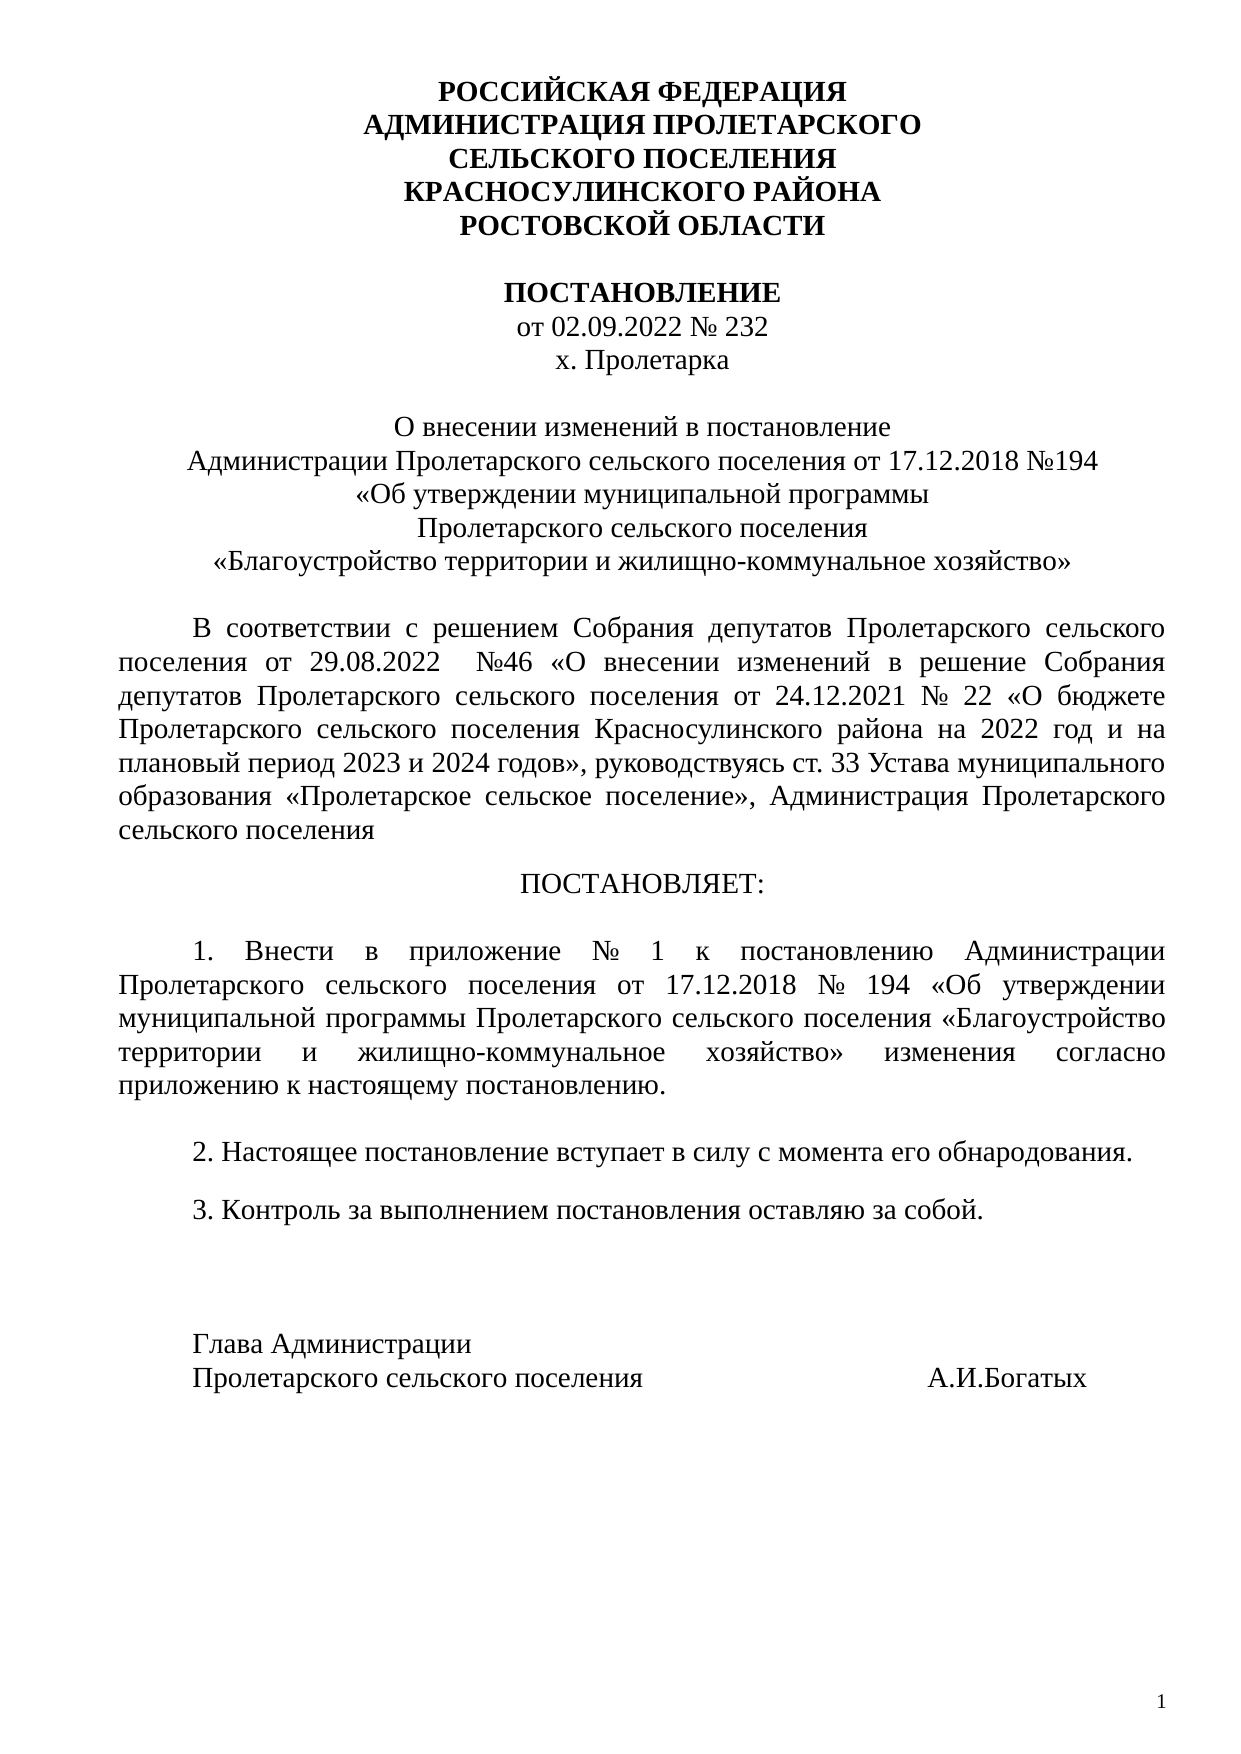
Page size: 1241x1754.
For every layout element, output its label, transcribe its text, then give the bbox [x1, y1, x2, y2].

text АДМИНИСТРАЦИЯ ПРОЛЕТАРСКОГО [118, 107, 1167, 141]
text Пролетарского сельского поселения [118, 510, 1167, 543]
text КРАСНОСУЛИНСКОГО РАЙОНА [118, 174, 1167, 208]
text «Благоустройство территории и жилищно-коммунальное хозяйство» [118, 543, 1167, 577]
text СЕЛЬСКОГО ПОСЕЛЕНИЯ [118, 141, 1167, 174]
text В соответствии с решением Собрания депутатов Пролетарского сельского поселения от 29.08.2022 №46 «О внесении изменений в решение Собрания депутатов Пролетарского сельского поселения от 24.12.2021 № 22 «О бюджете Пролетарского сельского поселения Красносулинского района на 2022 год и на плановый период 2023 и 2024 годов», руководствуясь ст. 33 Устава муниципального образования «Пролетарское сельское поселение», Администрация Пролетарского сельского поселения [118, 611, 1167, 845]
text Администрации Пролетарского сельского поселения от 17.12.2018 №194 [118, 443, 1167, 476]
text ПОСТАНОВЛЕНИЕ [118, 275, 1167, 309]
text от 02.09.2022 № 232 [118, 309, 1167, 342]
text Глава Администрации [118, 1326, 1167, 1360]
text 1. Внести в приложение № 1 к постановлению Администрации Пролетарского сельского поселения от 17.12.2018 № 194 «Об утверждении муниципальной программы Пролетарского сельского поселения «Благоустройство территории и жилищно-коммунальное хозяйство» изменения согласно приложению к настоящему постановлению. [118, 933, 1167, 1101]
text «Об утверждении муниципальной программы [118, 476, 1167, 510]
text РОССИЙСКАЯ ФЕДЕРАЦИЯ [118, 74, 1167, 107]
text ПОСТАНОВЛЯЕТ: [118, 866, 1167, 900]
text 2. Настоящее постановление вступает в силу с момента его обнародования. [118, 1134, 1167, 1168]
text 3. Контроль за выполнением постановления оставляю за собой. [118, 1192, 1167, 1226]
text О внесении изменений в постановление [118, 409, 1167, 443]
text Пролетарского сельского поселения А.И.Богатых [118, 1360, 1167, 1393]
text РОСТОВСКОЙ ОБЛАСТИ [118, 208, 1167, 242]
text х. Пролетарка [118, 342, 1167, 376]
